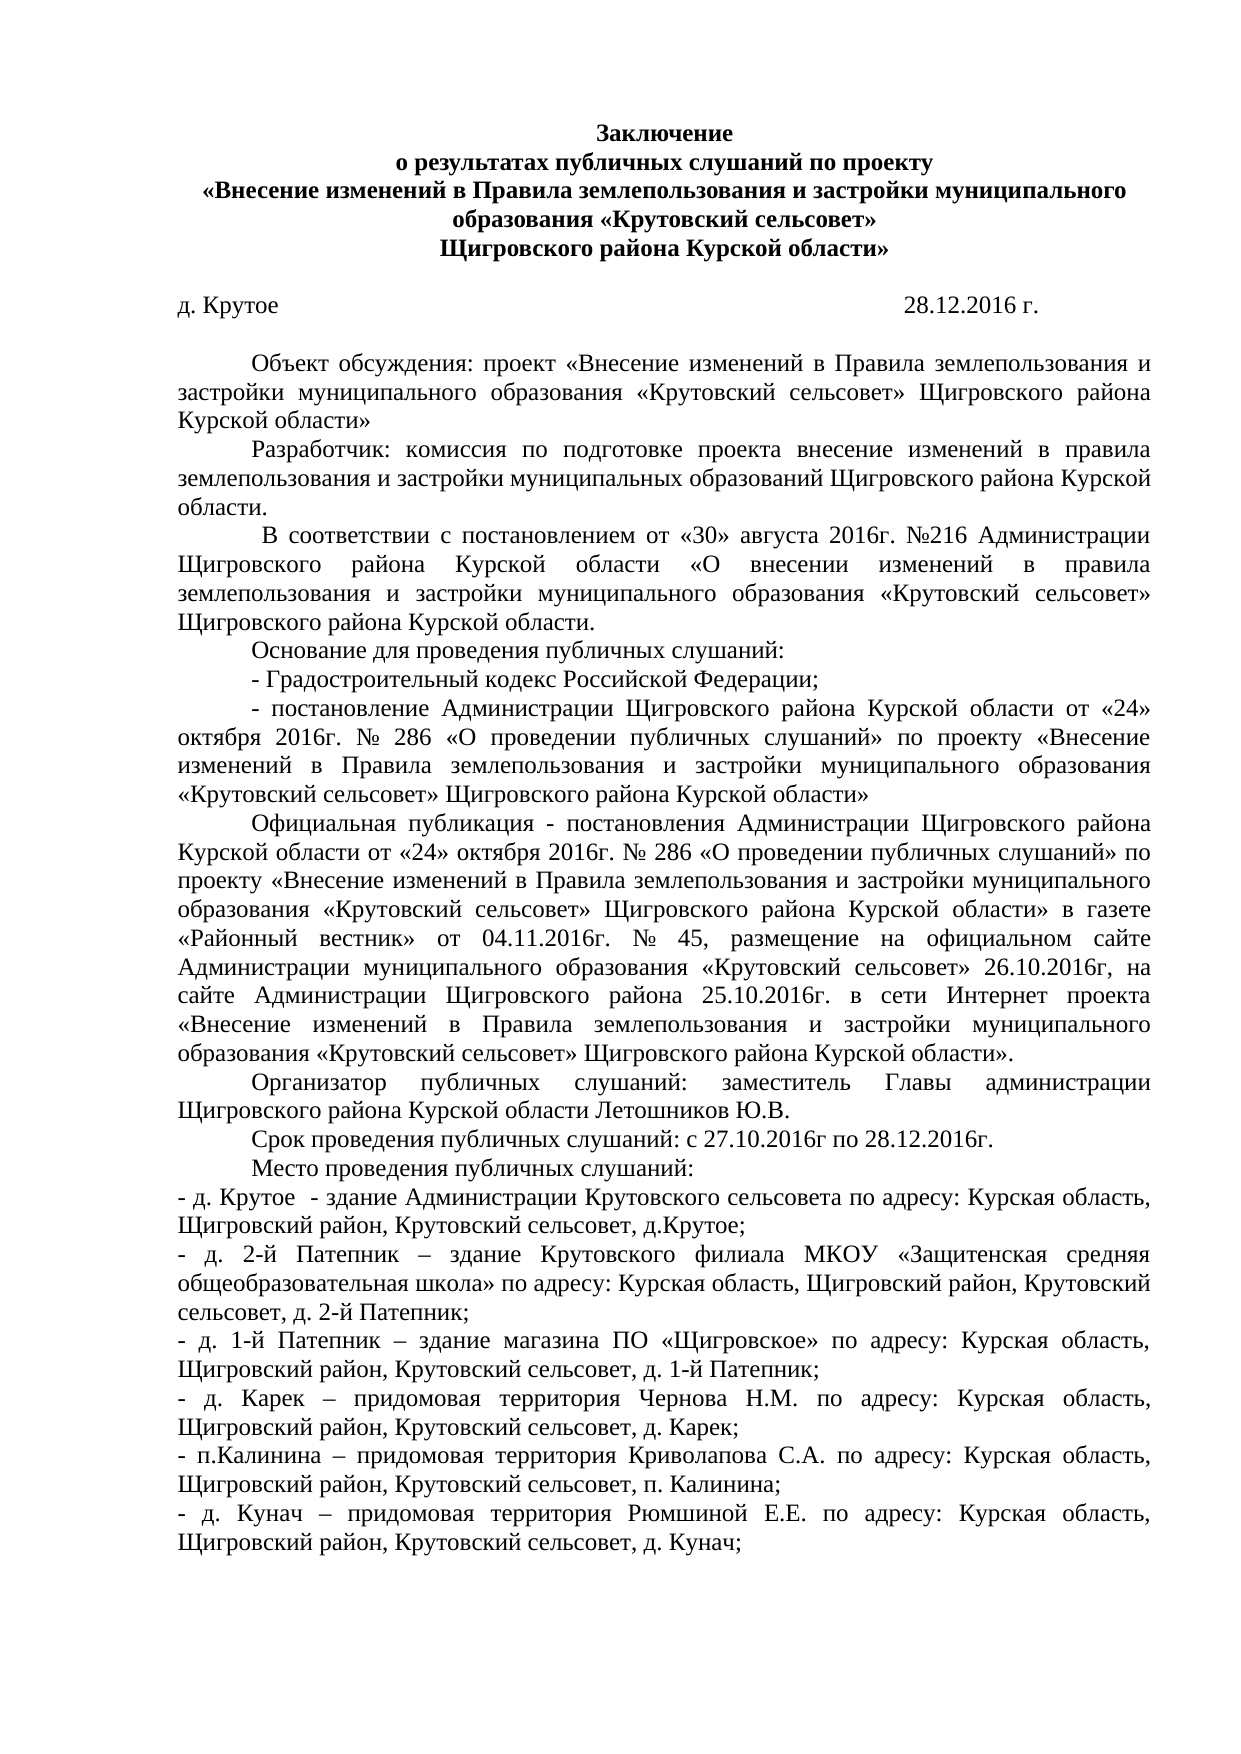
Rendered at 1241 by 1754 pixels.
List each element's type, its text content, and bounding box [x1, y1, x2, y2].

text - п.Калинина – придомовая территория Криволапова С.А. по адресу: Курская область, Щигровский район, Крутовский сельсовет, п. Калинина; [177, 1441, 1152, 1498]
text Объект обсуждения: проект «Внесение изменений в Правила землепользования и застройки муниципального образования «Крутовский сельсовет» Щигровского района Курской области» [177, 348, 1152, 434]
text Организатор публичных слушаний: заместитель Главы администрации Щигровского района Курской области Летошников Ю.В. [177, 1067, 1152, 1124]
text В соответствии с постановлением от «30» августа 2016г. №216 Администрации Щигровского района Курской области «О внесении изменений в правила землепользования и застройки муниципального образования «Крутовский сельсовет» Щигровского района Курской области. [177, 521, 1152, 636]
text - д. Кунач – придомовая территория Рюмшиной Е.Е. по адресу: Курская область, Щигровский район, Крутовский сельсовет, д. Кунач; [177, 1498, 1152, 1556]
text «Внесение изменений в Правила землепользования и застройки муниципального образования «Крутовский сельсовет» [177, 176, 1152, 233]
text д. Крутое 28.12.2016 г. [177, 291, 1152, 319]
text Место проведения публичных слушаний: [177, 1153, 1152, 1182]
text - д. Крутое - здание Администрации Крутовского сельсовета по адресу: Курская область, Щигровский район, Крутовский сельсовет, д.Крутое; [177, 1182, 1152, 1239]
text - д. 2-й Патепник – здание Крутовского филиала МКОУ «Защитенская средняя общеобразовательная школа» по адресу: Курская область, Щигровский район, Крутовский сельсовет, д. 2-й Патепник; [177, 1239, 1152, 1326]
text о результатах публичных слушаний по проекту [177, 147, 1152, 176]
text Основание для проведения публичных слушаний: [177, 636, 1152, 664]
text Щигровского района Курской области» [177, 233, 1152, 262]
text Заключение [177, 118, 1152, 147]
text - постановление Администрации Щигровского района Курской области от «24» октября 2016г. № 286 «О проведении публичных слушаний» по проекту «Внесение изменений в Правила землепользования и застройки муниципального образования «Крутовский сельсовет» Щигровского района Курской области» [177, 693, 1152, 808]
text - д. 1-й Патепник – здание магазина ПО «Щигровское» по адресу: Курская область, Щигровский район, Крутовский сельсовет, д. 1-й Патепник; [177, 1326, 1152, 1383]
text Разработчик: комиссия по подготовке проекта внесение изменений в правила землепользования и застройки муниципальных образований Щигровского района Курской области. [177, 434, 1152, 521]
text Срок проведения публичных слушаний: с 27.10.2016г по 28.12.2016г. [177, 1124, 1152, 1153]
text Официальная публикация - постановления Администрации Щигровского района Курской области от «24» октября 2016г. № 286 «О проведении публичных слушаний» по проекту «Внесение изменений в Правила землепользования и застройки муниципального образования «Крутовский сельсовет» Щигровского района Курской области» в газете «Районный вестник» от 04.11.2016г. № 45, размещение на официальном сайте Администрации муниципального образования «Крутовский сельсовет» 26.10.2016г, на сайте Администрации Щигровского района 25.10.2016г. в сети Интернет проекта «Внесение изменений в Правила землепользования и застройки муниципального образования «Крутовский сельсовет» Щигровского района Курской области». [177, 808, 1152, 1067]
text - д. Карек – придомовая территория Чернова Н.М. по адресу: Курская область, Щигровский район, Крутовский сельсовет, д. Карек; [177, 1383, 1152, 1441]
text - Градостроительный кодекс Российской Федерации; [177, 664, 1152, 693]
